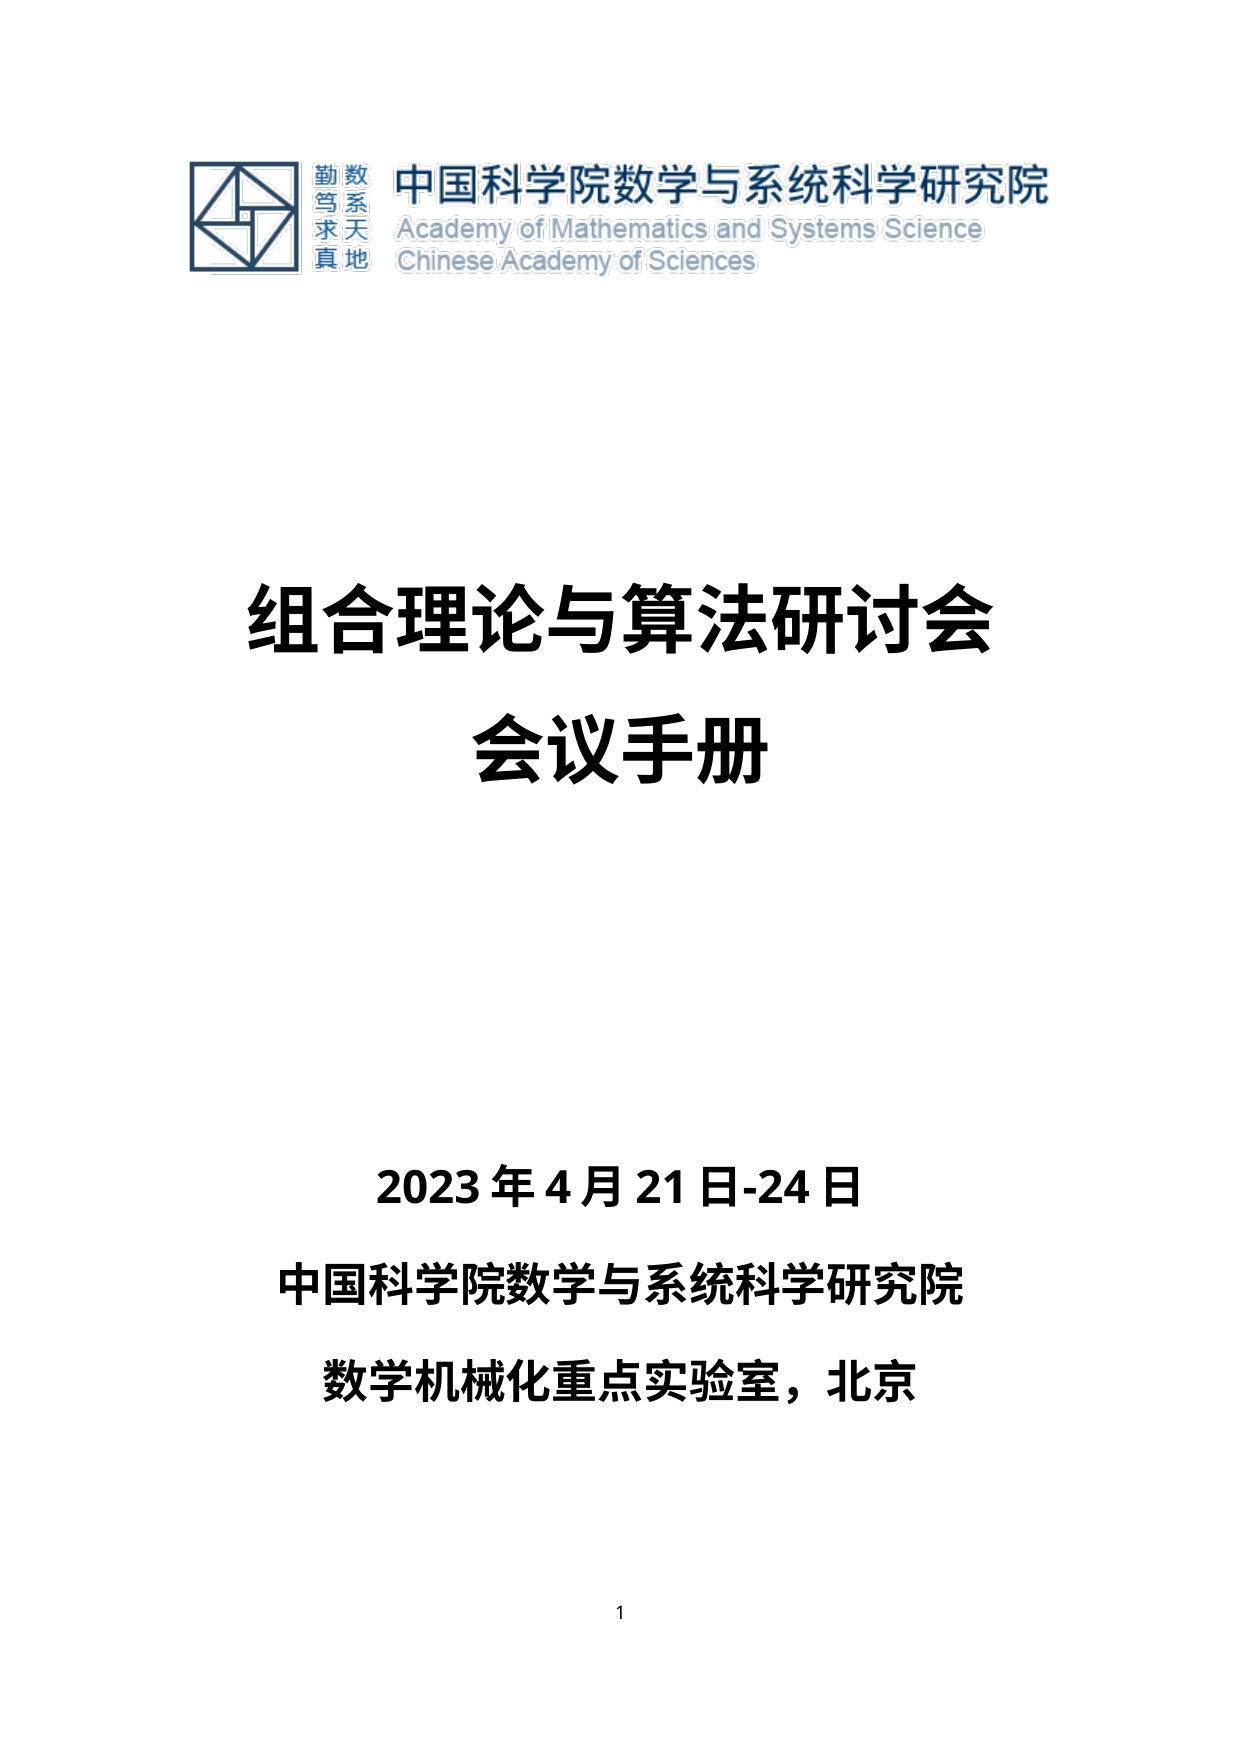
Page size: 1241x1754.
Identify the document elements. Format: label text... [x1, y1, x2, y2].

text 中国科学院数学与系统科学研究院 [187, 1232, 1053, 1330]
text 组合理论与算法研讨会 [187, 550, 1053, 680]
text 数学机械化重点实验室，北京 [187, 1330, 1053, 1427]
text 会议手册 [187, 680, 1053, 810]
picture [187, 159, 1053, 281]
text 2023年4月21日-24日 [187, 1135, 1053, 1232]
